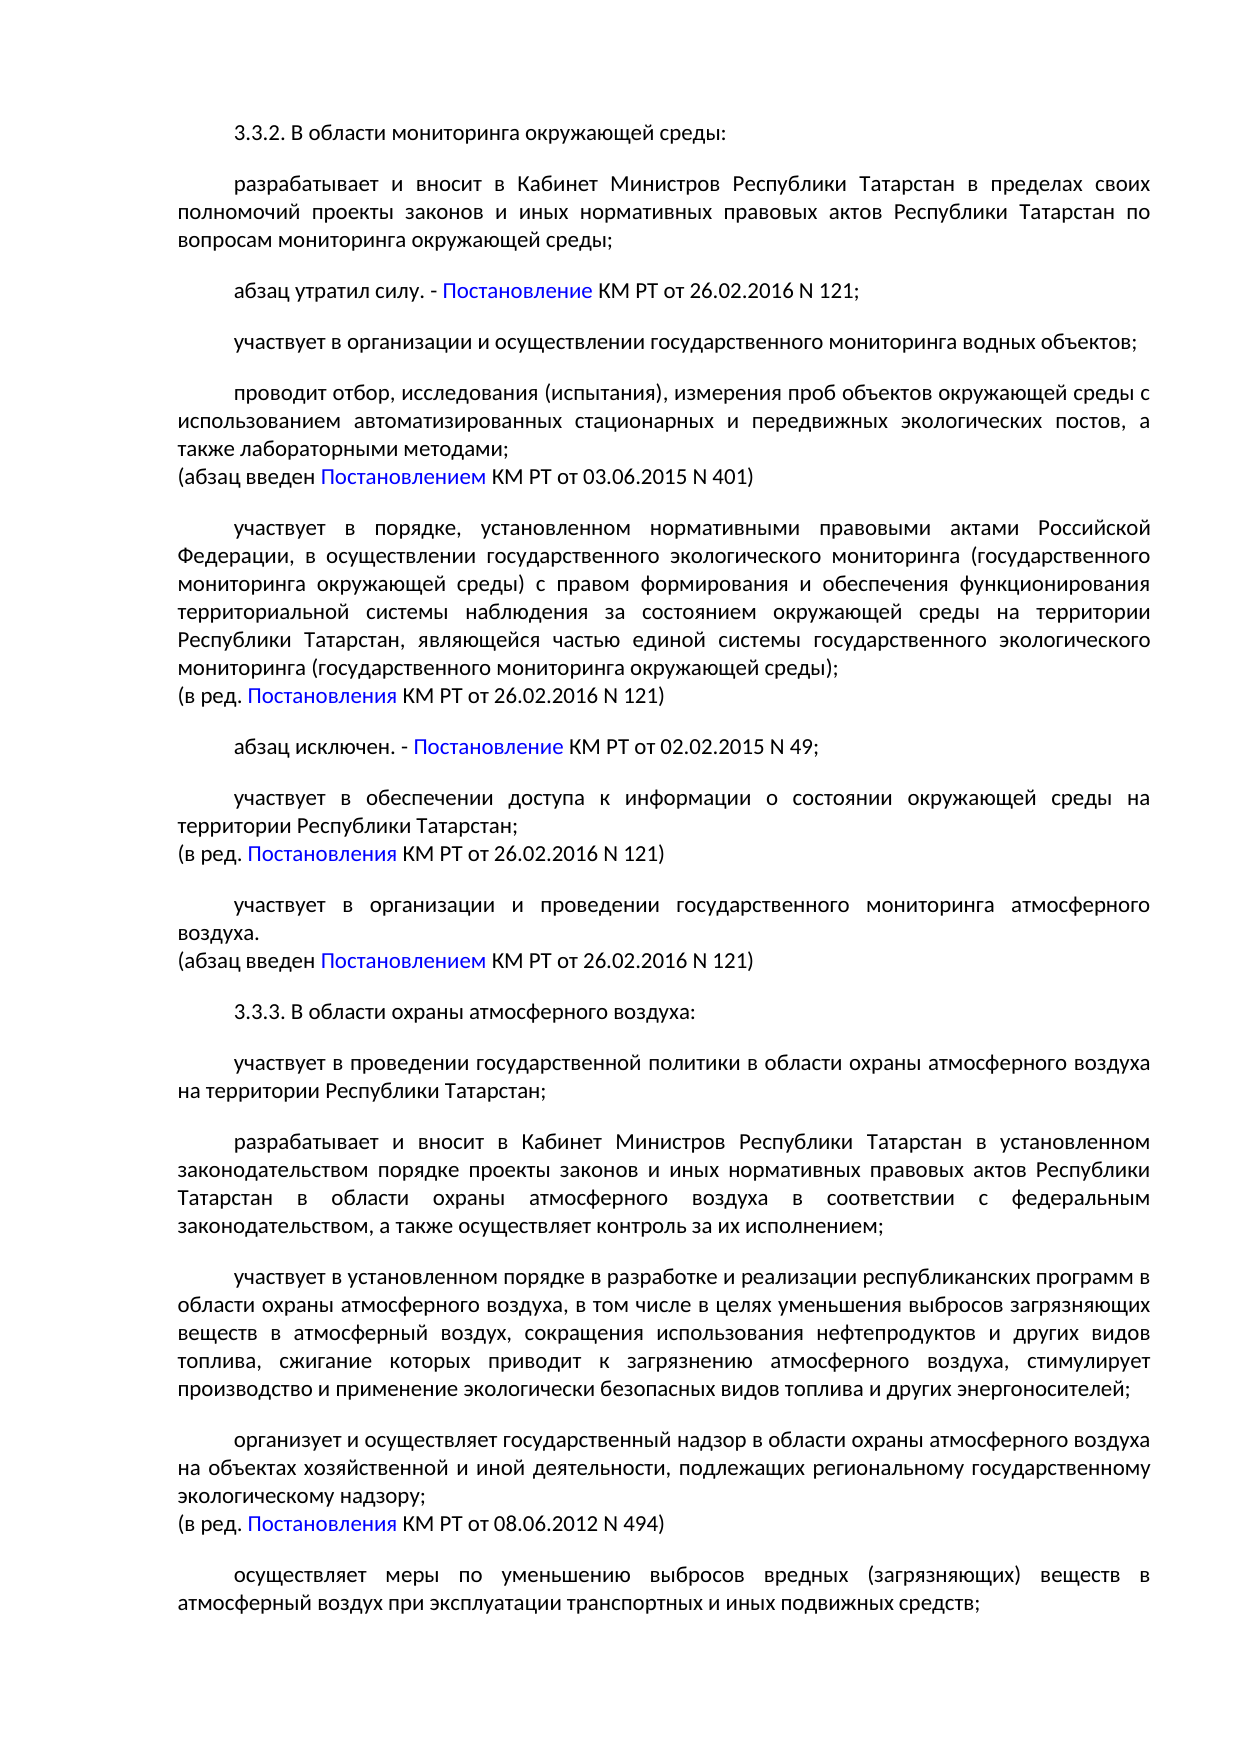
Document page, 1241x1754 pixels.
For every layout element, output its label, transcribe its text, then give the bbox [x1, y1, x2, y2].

text участвует в порядке, установленном нормативными правовыми актами Российской Федерации, в осуществлении государственного экологического мониторинга (государственного мониторинга окружающей среды) с правом формирования и обеспечения функционирования территориальной системы наблюдения за состоянием окружающей среды на территории Республики Татарстан, являющейся частью единой системы государственного экологического мониторинга (государственного мониторинга окружающей среды); [177, 513, 1152, 681]
text (абзац введен Постановлением КМ РТ от 03.06.2015 N 401) [177, 462, 1152, 490]
text 3.3.2. В области мониторинга окружающей среды: [177, 118, 1152, 146]
text участвует в организации и осуществлении государственного мониторинга водных объектов; [177, 327, 1152, 355]
text (в ред. Постановления КМ РТ от 26.02.2016 N 121) [177, 839, 1152, 867]
text разрабатывает и вносит в Кабинет Министров Республики Татарстан в пределах своих полномочий проекты законов и иных нормативных правовых актов Республики Татарстан по вопросам мониторинга окружающей среды; [177, 169, 1152, 253]
text организует и осуществляет государственный надзор в области охраны атмосферного воздуха на объектах хозяйственной и иной деятельности, подлежащих региональному государственному экологическому надзору; [177, 1425, 1152, 1509]
text (абзац введен Постановлением КМ РТ от 26.02.2016 N 121) [177, 946, 1152, 974]
text участвует в организации и проведении государственного мониторинга атмосферного воздуха. [177, 890, 1152, 946]
text проводит отбор, исследования (испытания), измерения проб объектов окружающей среды с использованием автоматизированных стационарных и передвижных экологических постов, а также лабораторными методами; [177, 378, 1152, 462]
text абзац утратил силу. - Постановление КМ РТ от 26.02.2016 N 121; [177, 276, 1152, 304]
text (в ред. Постановления КМ РТ от 08.06.2012 N 494) [177, 1509, 1152, 1537]
text (в ред. Постановления КМ РТ от 26.02.2016 N 121) [177, 681, 1152, 709]
text участвует в проведении государственной политики в области охраны атмосферного воздуха на территории Республики Татарстан; [177, 1048, 1152, 1104]
text участвует в установленном порядке в разработке и реализации республиканских программ в области охраны атмосферного воздуха, в том числе в целях уменьшения выбросов загрязняющих веществ в атмосферный воздух, сокращения использования нефтепродуктов и других видов топлива, сжигание которых приводит к загрязнению атмосферного воздуха, стимулирует производство и применение экологически безопасных видов топлива и других энергоносителей; [177, 1262, 1152, 1402]
text участвует в обеспечении доступа к информации о состоянии окружающей среды на территории Республики Татарстан; [177, 783, 1152, 839]
text 3.3.3. В области охраны атмосферного воздуха: [177, 997, 1152, 1025]
text осуществляет меры по уменьшению выбросов вредных (загрязняющих) веществ в атмосферный воздух при эксплуатации транспортных и иных подвижных средств; [177, 1560, 1152, 1616]
text разрабатывает и вносит в Кабинет Министров Республики Татарстан в установленном законодательством порядке проекты законов и иных нормативных правовых актов Республики Татарстан в области охраны атмосферного воздуха в соответствии с федеральным законодательством, а также осуществляет контроль за их исполнением; [177, 1127, 1152, 1239]
text абзац исключен. - Постановление КМ РТ от 02.02.2015 N 49; [177, 732, 1152, 760]
